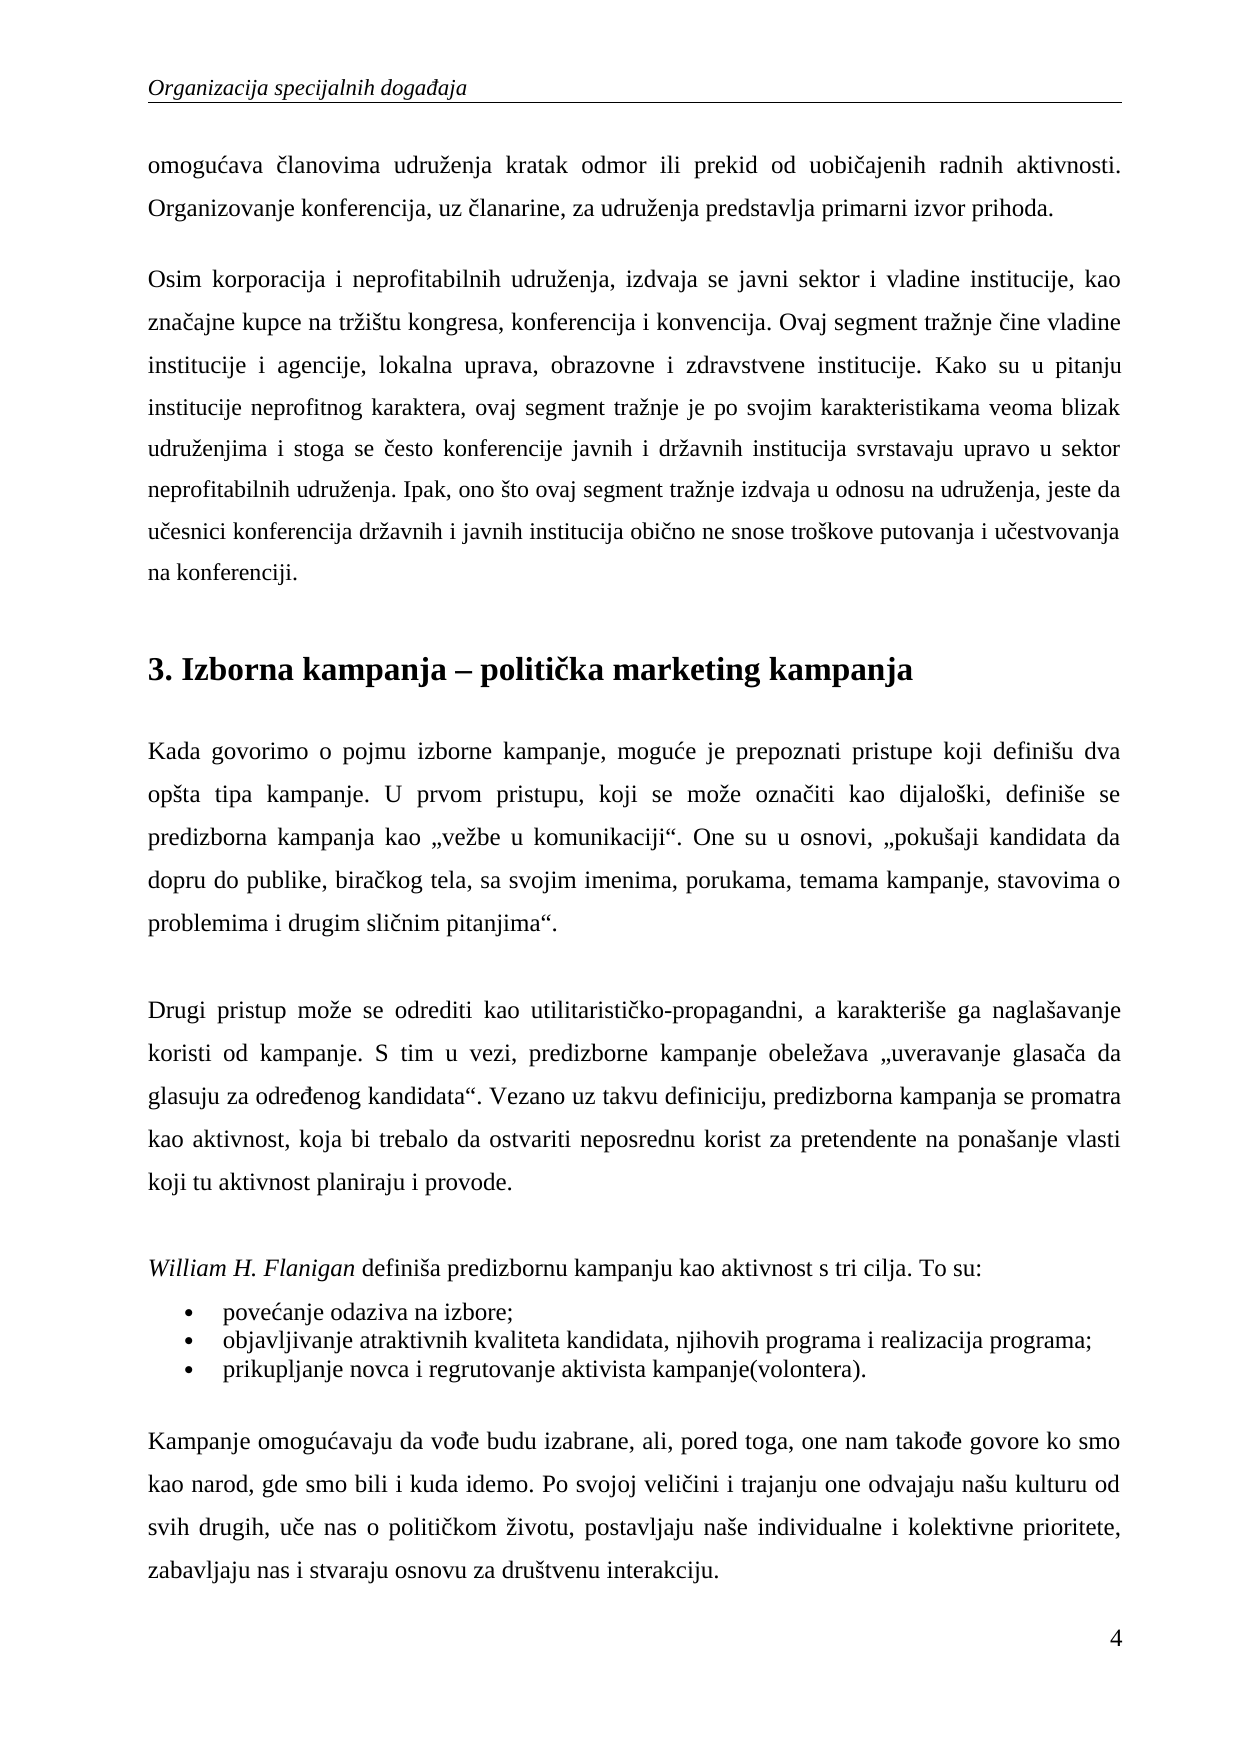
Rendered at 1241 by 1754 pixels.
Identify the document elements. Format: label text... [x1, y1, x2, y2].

text Drugi pristup može se odrediti kao utilitarističko-propagandni, a karakteriše ga naglašavanje koristi od kampanje. S tim u vezi, predizborne kampanje obeležava „uveravanje glasača da glasuju za određenog kandidata“. Vezano uz takvu definiciju, predizborna kampanja se promatra kao aktivnost, koja bi trebalo da ostvariti neposrednu korist za pretendente na ponašanje vlasti koji tu aktivnost planiraju i provode. [148, 995, 1122, 1196]
text Kampanje omogućavaju da vođe budu izabrane, ali, pored toga, one nam takođe govore ko smo kao narod, gde smo bili i kuda idemo. Po svojoj veličini i trajanju one odvajaju našu kulturu od svih drugih, uče nas o političkom životu, postavljaju naše individualne i kolektivne prioritete, zabavljaju nas i stvaraju osnovu za društvenu interakciju. [148, 1426, 1122, 1584]
subtitle 3. Izborna kampanja – politička marketing kampanja [148, 649, 1122, 688]
text Kada govorimo o pojmu izborne kampanje, moguće je prepoznati pristupe koji definišu dva opšta tipa kampanje. U prvom pristupu, koji se može označiti kao dijaloški, definiše se predizborna kampanja kao „vežbe u komunikaciji“. One su u osnovi, „pokušaji kandidata da dopru do publike, biračkog tela, sa svojim imenima, porukama, temama kampanje, stavovima o problemima i drugim sličnim pitanjima“. [148, 736, 1122, 937]
text William H. Flanigan definiša predizbornu kampanju kao aktivnost s tri cilja. To su: [148, 1253, 1122, 1282]
list prikupljanje novca i regrutovanje aktivista kampanje(volontera). [185, 1354, 1122, 1383]
list povećanje odaziva na izbore; [185, 1297, 1122, 1325]
list objavljivanje atraktivnih kvaliteta kandidata, njihovih programa i realizacija programa; [185, 1325, 1122, 1354]
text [148, 150, 1122, 222]
text Osim korporacija i neprofitabilnih udruženja, izdvaja se javni sektor i vladine institucije, kao značajne kupce na tržištu kongresa, konferencija i konvencija. Ovaj segment tražnje čine vladine institucije i agencije, lokalna uprava, obrazovne i zdravstvene institucije. Kako su u pitanju institucije neprofitnog karaktera, ovaj segment tražnje je po svojim karakteristikama veoma blizak udruženjima i stoga se često konferencije javnih i državnih institucija svrstavaju upravo u sektor neprofitabilnih udruženja. Ipak, ono što ovaj segment tražnje izdvaja u odnosu na udruženja, jeste da učesnici konferencija državnih i javnih institucija obično ne snose troškove putovanja i učestvovanja na konferenciji. [148, 264, 1122, 586]
